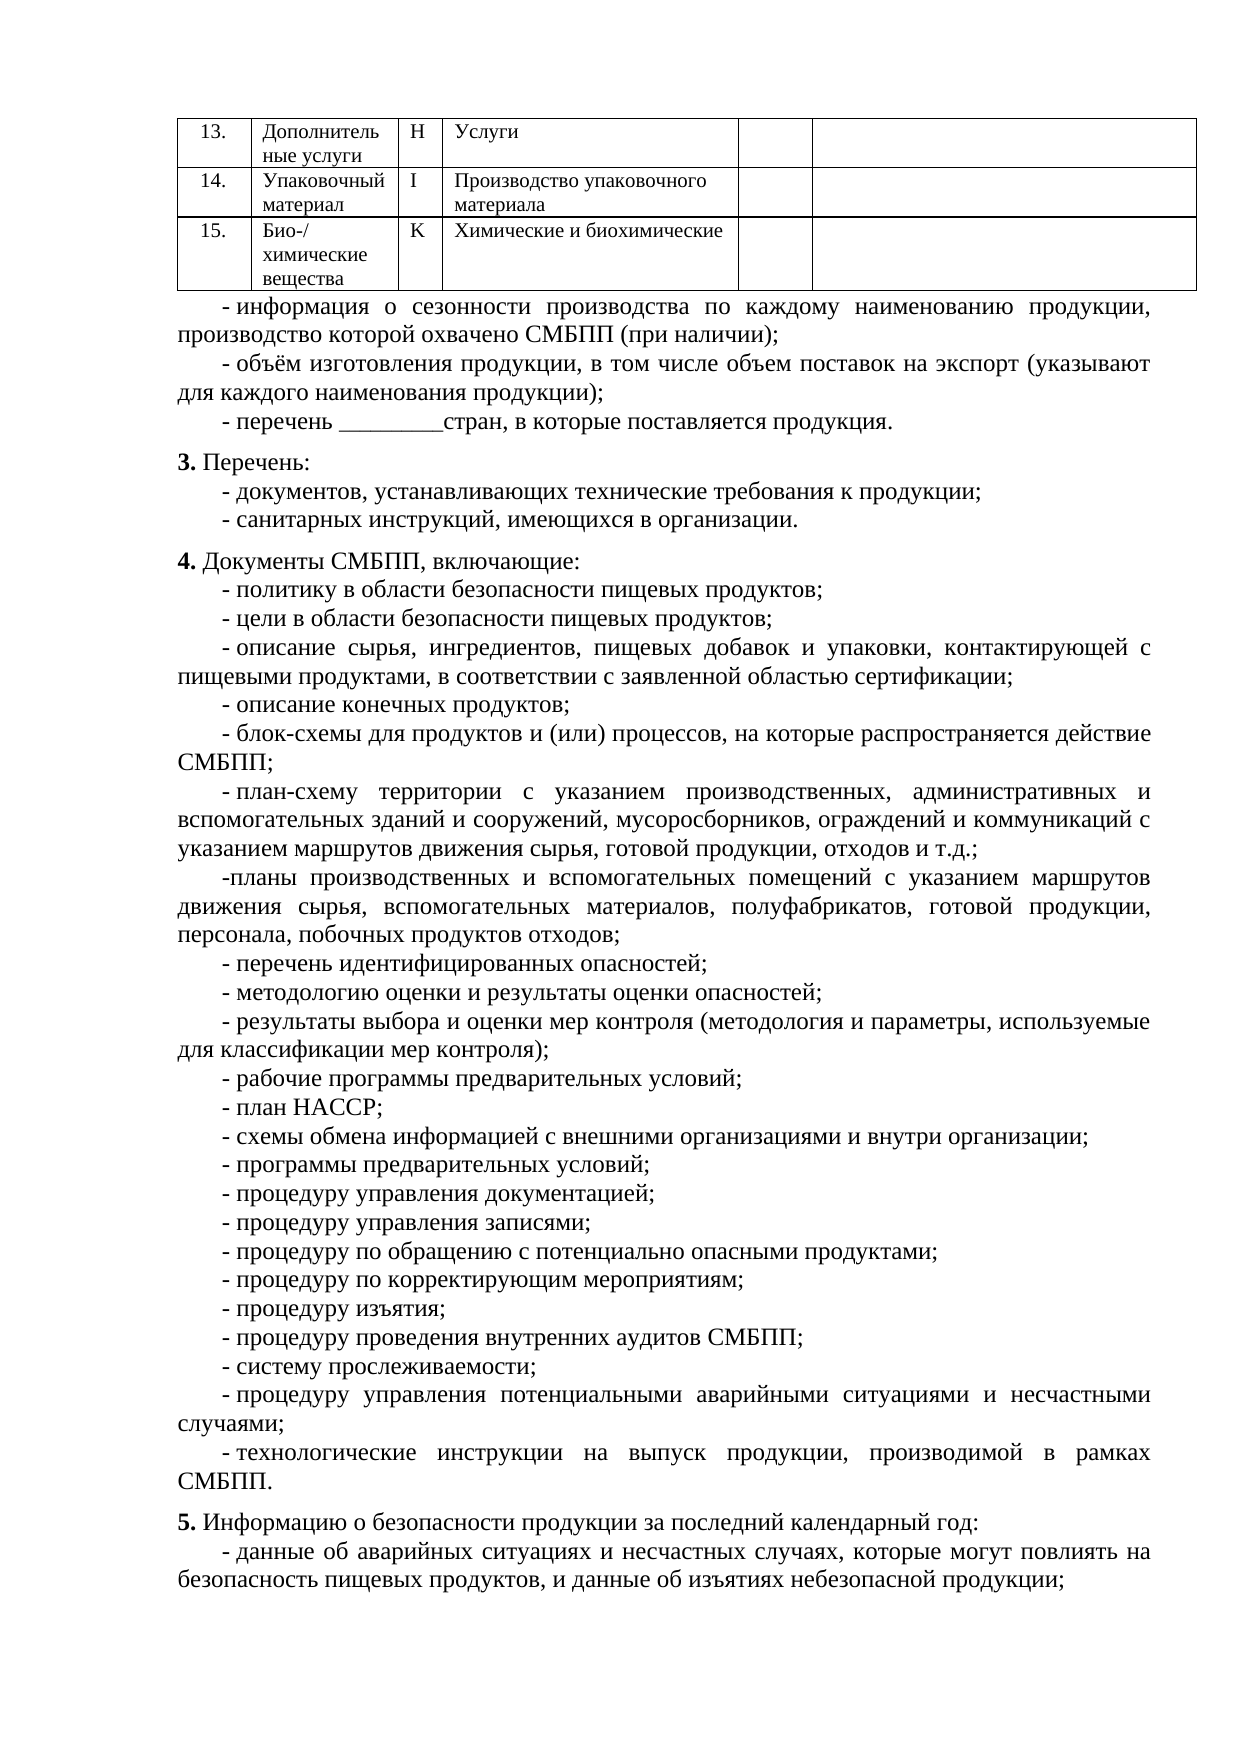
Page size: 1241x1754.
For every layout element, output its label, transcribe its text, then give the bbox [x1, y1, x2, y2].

text - результаты выбора и оценки мер контроля (методология и параметры, используемые для классификации мер контроля); [177, 1006, 1152, 1063]
table_cell [178, 119, 251, 167]
table_cell Услуги [443, 119, 738, 167]
text - программы предварительных условий; [177, 1149, 1152, 1178]
text - процедуру изъятия; [177, 1293, 1152, 1322]
text - процедуру проведения внутренних аудитов СМБПП; [177, 1322, 1152, 1351]
table_cell H [399, 119, 442, 167]
text - перечень идентифицированных опасностей; [177, 948, 1152, 977]
table_cell Производство упаковочного материала [443, 168, 738, 216]
text - технологические инструкции на выпуск продукции, производимой в рамках СМБПП. [177, 1437, 1152, 1494]
text -планы производственных и вспомогательных помещений с указанием маршрутов движения сырья, вспомогательных материалов, полуфабрикатов, готовой продукции, персонала, побочных продуктов отходов; [177, 862, 1152, 948]
text - цели в области безопасности пищевых продуктов; [177, 603, 1152, 632]
table_cell K [399, 218, 442, 290]
table_cell [813, 168, 1196, 216]
text 5. Информацию о безопасности продукции за последний календарный год: [177, 1507, 1152, 1536]
text - описание сырья, ингредиентов, пищевых добавок и упаковки, контактирующей с пищевыми продуктами, в соответствии с заявленной областью сертификации; [177, 632, 1152, 689]
table_cell [178, 168, 251, 216]
text - план-схему территории с указанием производственных, административных и вспомогательных зданий и сооружений, мусоросборников, ограждений и коммуникаций с указанием маршрутов движения сырья, готовой продукции, отходов и т.д.; [177, 776, 1152, 862]
table_cell Упаковочный материал [252, 168, 398, 216]
text - информация о сезонности производства по каждому наименованию продукции, производство которой охвачено СМБПП (при наличии); [177, 291, 1152, 348]
text 4. Документы СМБПП, включающие: [177, 546, 1152, 574]
table_cell Химические и биохимические [443, 218, 738, 290]
table_cell [739, 119, 812, 167]
table_cell [178, 218, 251, 290]
text - процедуру управления потенциальными аварийными ситуациями и несчастными случаями; [177, 1379, 1152, 1437]
table_cell [739, 218, 812, 290]
text - санитарных инструкций, имеющихся в организации. [177, 504, 1152, 533]
text 3. Перечень: [177, 447, 1152, 476]
table_cell [739, 168, 812, 216]
text - перечень __________стран, в которые поставляется продукция. [177, 406, 1152, 434]
text - систему прослеживаемости; [177, 1351, 1152, 1379]
text - описание конечных продуктов; [177, 689, 1152, 718]
text - схемы обмена информацией с внешними организациями и внутри организации; [177, 1121, 1152, 1149]
table_cell I [399, 168, 442, 216]
table_cell [813, 119, 1196, 167]
table_cell Био-/ химические вещества [252, 218, 398, 290]
text - рабочие программы предварительных условий; [177, 1063, 1152, 1092]
text - процедуру по обращению с потенциально опасными продуктами; [177, 1236, 1152, 1264]
text - процедуру по корректирующим мероприятиям; [177, 1264, 1152, 1293]
table_cell [813, 218, 1196, 290]
text - блок-схемы для продуктов и (или) процессов, на которые распространяется действие СМБПП; [177, 718, 1152, 776]
text - документов, устанавливающих технические требования к продукции; [177, 476, 1152, 504]
text - методологию оценки и результаты оценки опасностей; [177, 977, 1152, 1006]
text - процедуру управления документацией; [177, 1178, 1152, 1207]
text - объём изготовления продукции, в том числе объем поставок на экспорт (указывают для каждого наименования продукции); [177, 348, 1152, 406]
text - план НАССР; [177, 1092, 1152, 1121]
text - процедуру управления записями; [177, 1207, 1152, 1236]
text - политику в области безопасности пищевых продуктов; [177, 574, 1152, 603]
table_cell Дополнительные услуги [252, 119, 398, 167]
text - данные об аварийных ситуациях и несчастных случаях, которые могут повлиять на безопасность пищевых продуктов, и данные об изъятиях небезопасной продукции; [177, 1536, 1152, 1593]
